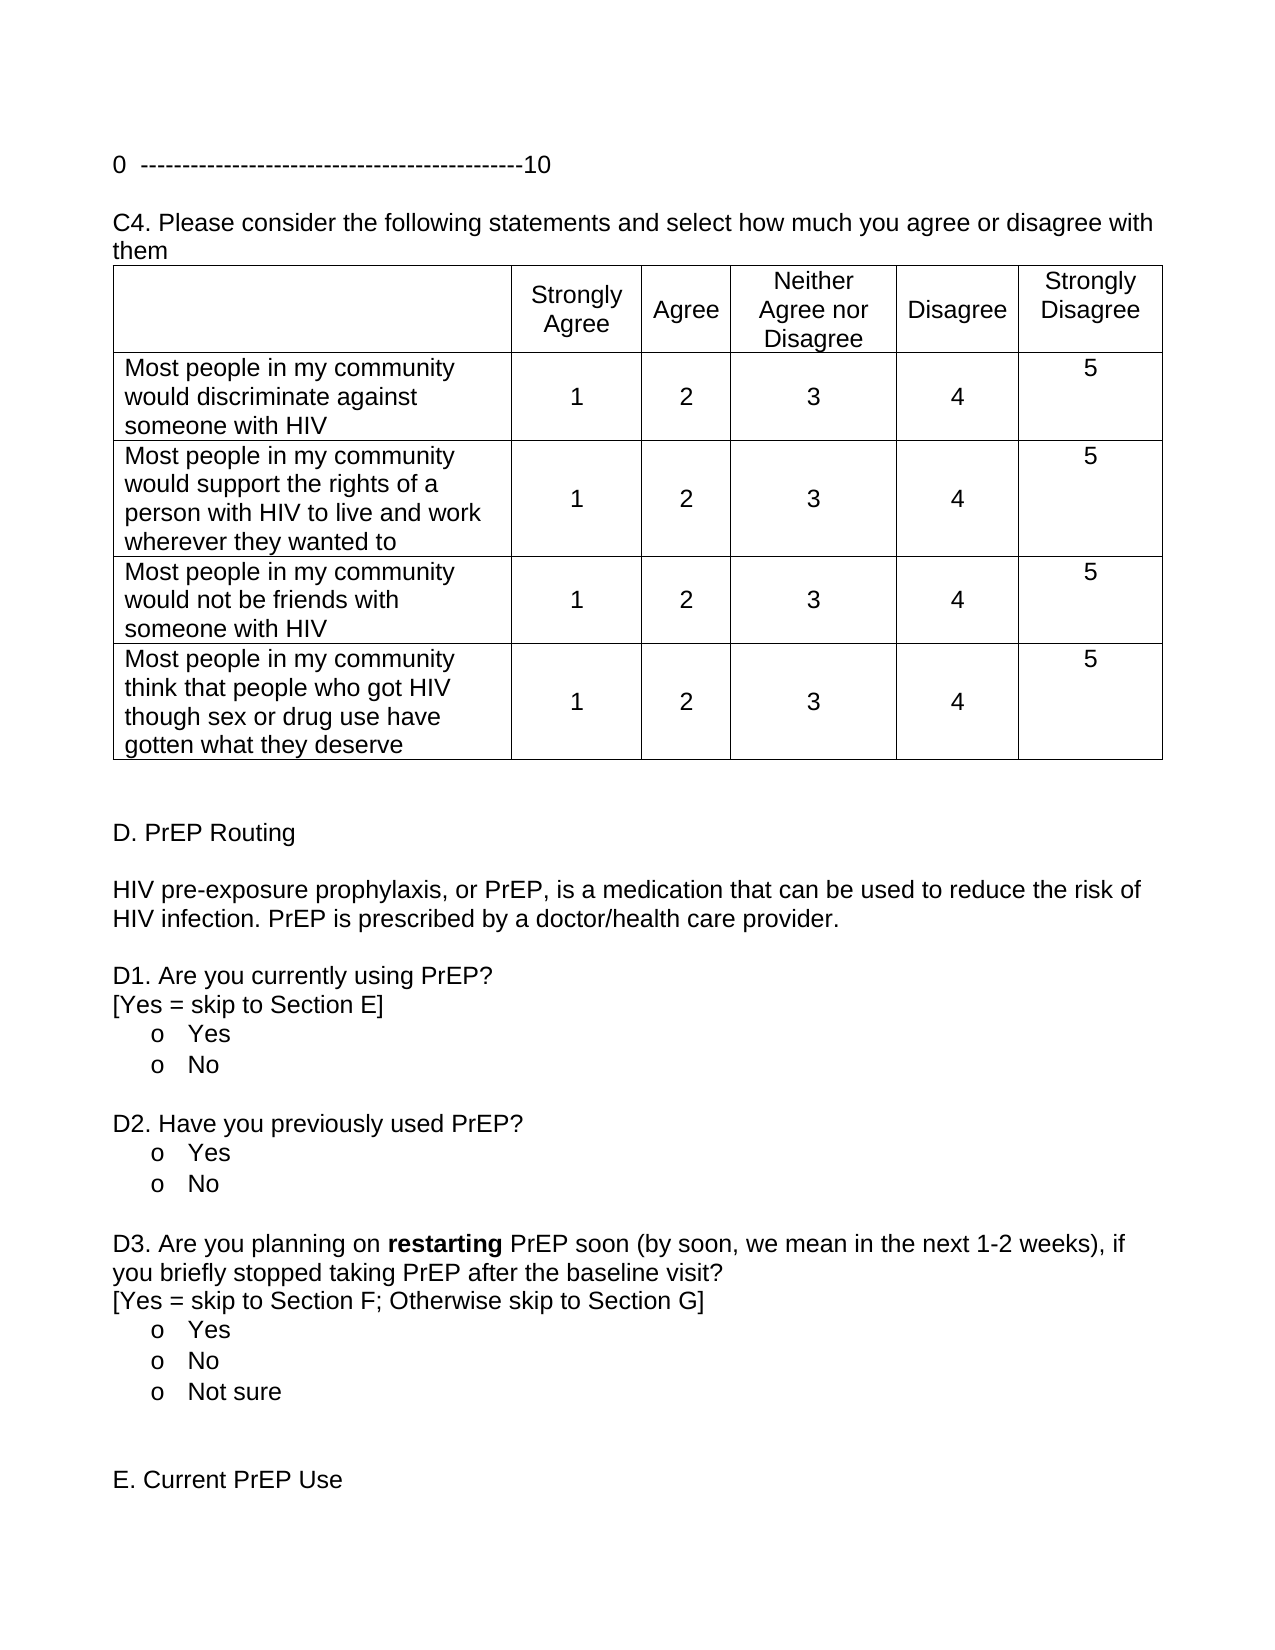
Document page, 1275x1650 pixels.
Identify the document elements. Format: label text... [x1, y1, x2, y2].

subtitle D1. Are you currently using PrEP? [112, 961, 1162, 990]
table_cell 2 [642, 441, 730, 556]
subtitle No [150, 1050, 1162, 1081]
subtitle E. Current PrEP Use [112, 1465, 1162, 1494]
table_cell 4 [897, 557, 1018, 643]
table_cell 3 [731, 353, 896, 439]
subtitle D2. Have you previously used PrEP? [112, 1109, 1162, 1138]
table_header Strongly Agree [512, 266, 641, 352]
subtitle D. PrEP Routing [112, 817, 1162, 846]
table_cell Most people in my community think that people who got HIV though sex or drug use have gotten what they deserve [114, 644, 511, 759]
table_cell 1 [512, 441, 641, 556]
subtitle Yes [150, 1315, 1162, 1346]
table_cell 4 [897, 644, 1018, 759]
table_header Disagree [897, 266, 1018, 352]
table_cell 4 [897, 353, 1018, 439]
table_header Strongly Disagree [1019, 266, 1162, 352]
table_cell Most people in my community would not be friends with someone with HIV [114, 557, 511, 643]
subtitle [Yes = skip to Section E] [112, 990, 1162, 1019]
subtitle D3. Are you planning on restarting PrEP soon (by soon, we mean in the next 1-2 weeks), if you briefly stopped taking PrEP after the baseline visit? [112, 1229, 1162, 1286]
table_header [114, 266, 511, 352]
table_cell 4 [897, 441, 1018, 556]
table_cell 5 [1019, 353, 1162, 439]
table_cell 1 [512, 353, 641, 439]
table_cell 5 [1019, 644, 1162, 759]
table_cell 2 [642, 353, 730, 439]
table_cell 2 [642, 557, 730, 643]
table_cell 1 [512, 644, 641, 759]
table_cell 3 [731, 644, 896, 759]
table_header Agree [642, 266, 730, 352]
table_cell 5 [1019, 441, 1162, 556]
subtitle Not sure [150, 1377, 1162, 1408]
subtitle Yes [150, 1019, 1162, 1050]
subtitle No [150, 1346, 1162, 1377]
subtitle HIV pre-exposure prophylaxis, or PrEP, is a medication that can be used to reduce the risk of HIV infection. PrEP is prescribed by a doctor/health care provider. [112, 875, 1162, 932]
subtitle No [150, 1169, 1162, 1200]
table_header Neither Agree nor Disagree [731, 266, 896, 352]
table_cell 3 [731, 557, 896, 643]
table_cell Most people in my community would support the rights of a person with HIV to live and work wherever they wanted to [114, 441, 511, 556]
table_cell 5 [1019, 557, 1162, 643]
table_cell 1 [512, 557, 641, 643]
subtitle Yes [150, 1138, 1162, 1169]
text 0 ----------------------------------------------10 [112, 150, 1162, 179]
text C4. Please consider the following statements and select how much you agree or disagree with them [112, 207, 1162, 265]
table_cell Most people in my community would discriminate against someone with HIV [114, 353, 511, 439]
subtitle [Yes = skip to Section F; Otherwise skip to Section G] [112, 1286, 1162, 1315]
table_cell 3 [731, 441, 896, 556]
table_cell 2 [642, 644, 730, 759]
